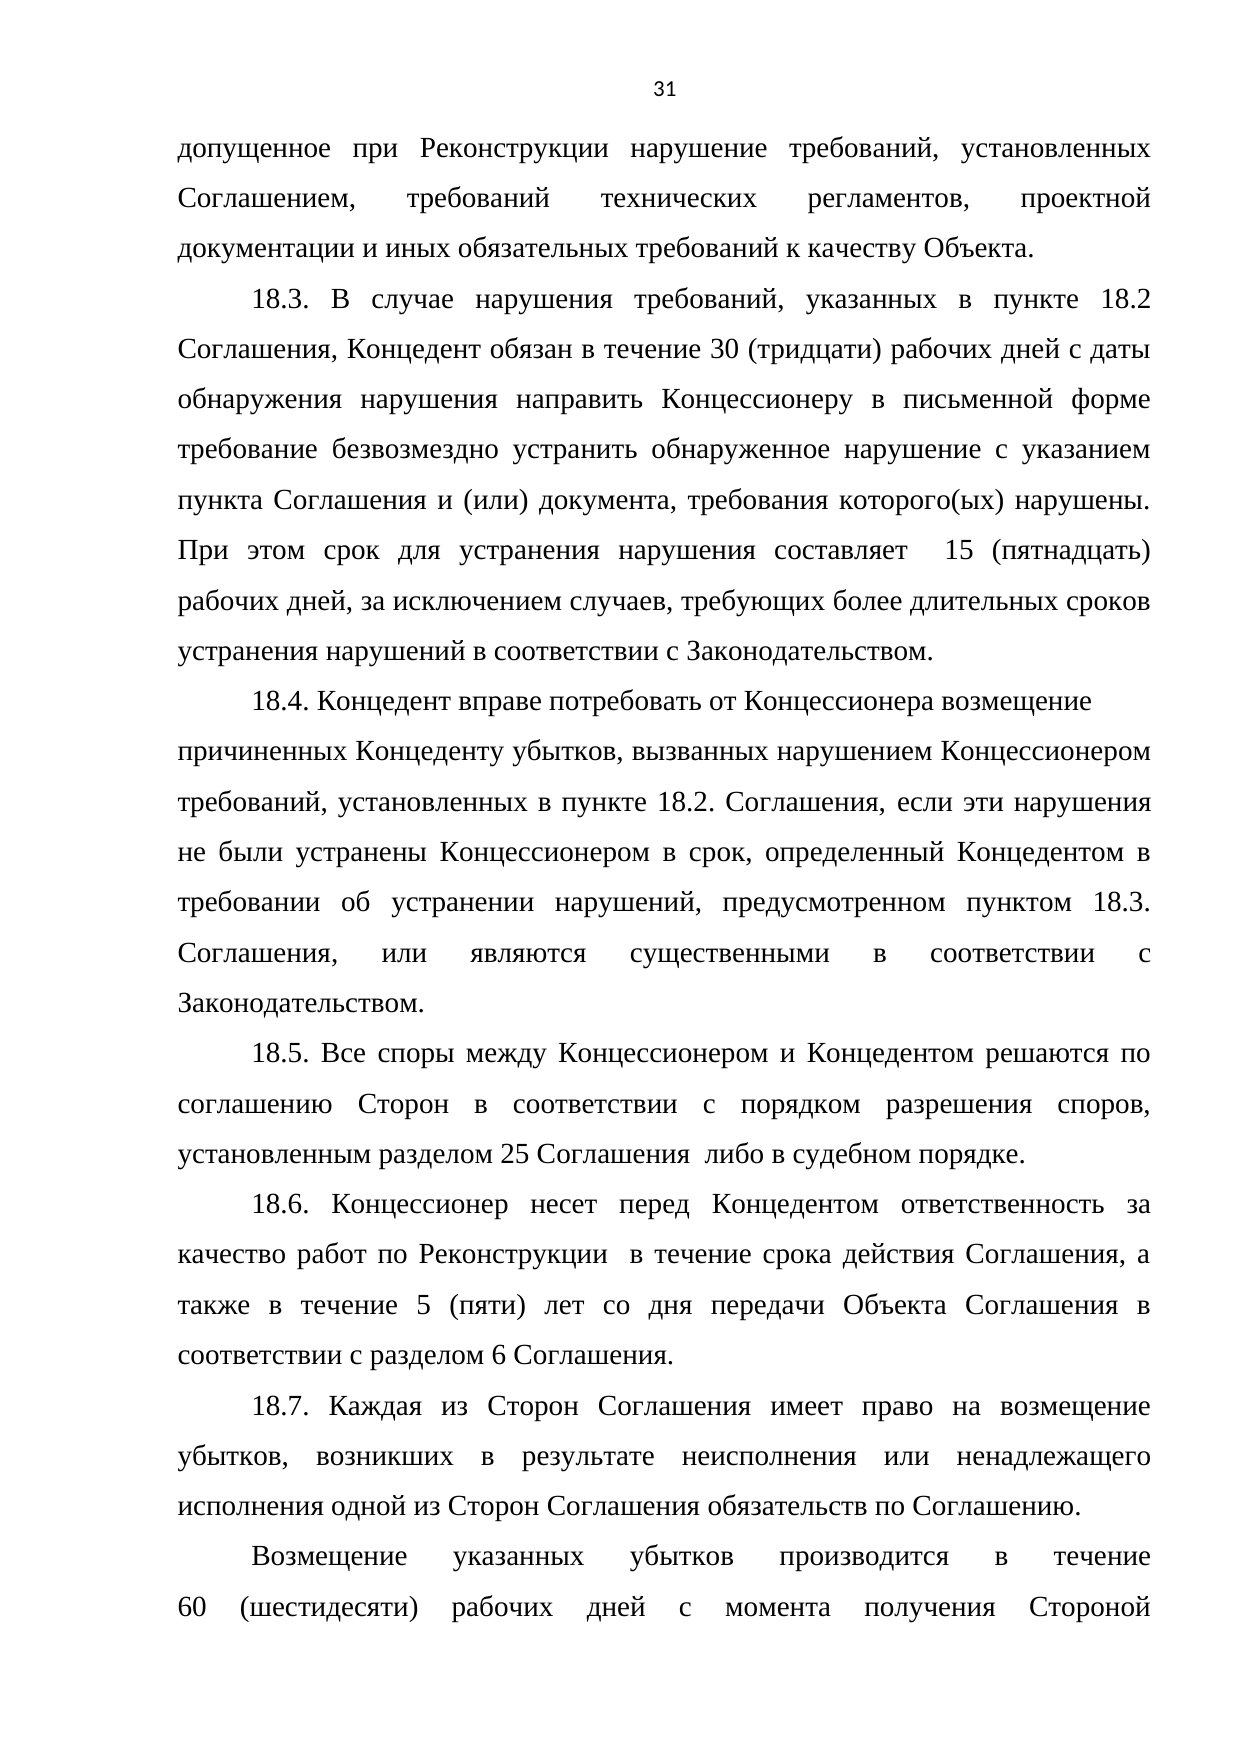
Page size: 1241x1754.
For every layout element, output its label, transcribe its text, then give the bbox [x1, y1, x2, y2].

text 18.7. Каждая из Сторон Соглашения имеет право на возмещение убытков, возникших в результате неисполнения или ненадлежащего исполнения одной из Сторон Соглашения обязательств по Соглашению. [177, 1388, 1152, 1522]
text 18.5. Все споры между Концессионером и Концедентом решаются по соглашению Сторон в соответствии с порядком разрешения споров, установленным разделом 25 Соглашения либо в судебном порядке. [177, 1035, 1152, 1169]
text 18.6. Концессионер несет перед Концедентом ответственность за качество работ по Реконструкции в течение срока действия Соглашения, а также в течение 5 (пяти) лет со дня передачи Объекта Соглашения в соответствии с разделом 6 Соглашения. [177, 1186, 1152, 1371]
text 18.4. Концедент вправе потребовать от Концессионера возмещение [177, 683, 1152, 717]
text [177, 130, 1152, 264]
text 18.3. В случае нарушения требований, указанных в пункте 18.2 Соглашения, Концедент обязан в течение 30 (тридцати) рабочих дней с даты обнаружения нарушения направить Концессионеру в письменной форме требование безвозмездно устранить обнаруженное нарушение с указанием пункта Соглашения и (или) документа, требования которого(ых) нарушены. При этом срок для устранения нарушения составляет 15 (пятнадцать) рабочих дней, за исключением случаев, требующих более длительных сроков устранения нарушений в соответствии с Законодательством. [177, 281, 1152, 666]
text причиненных Концеденту убытков, вызванных нарушением Концессионером требований, установленных в пункте 18.2. Соглашения, если эти нарушения не были устранены Концессионером в срок, определенный Концедентом в требовании об устранении нарушений, предусмотренном пунктом 18.3. Соглашения, или являются существенными в соответствии с Законодательством. [177, 733, 1152, 1019]
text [177, 1538, 1152, 1622]
